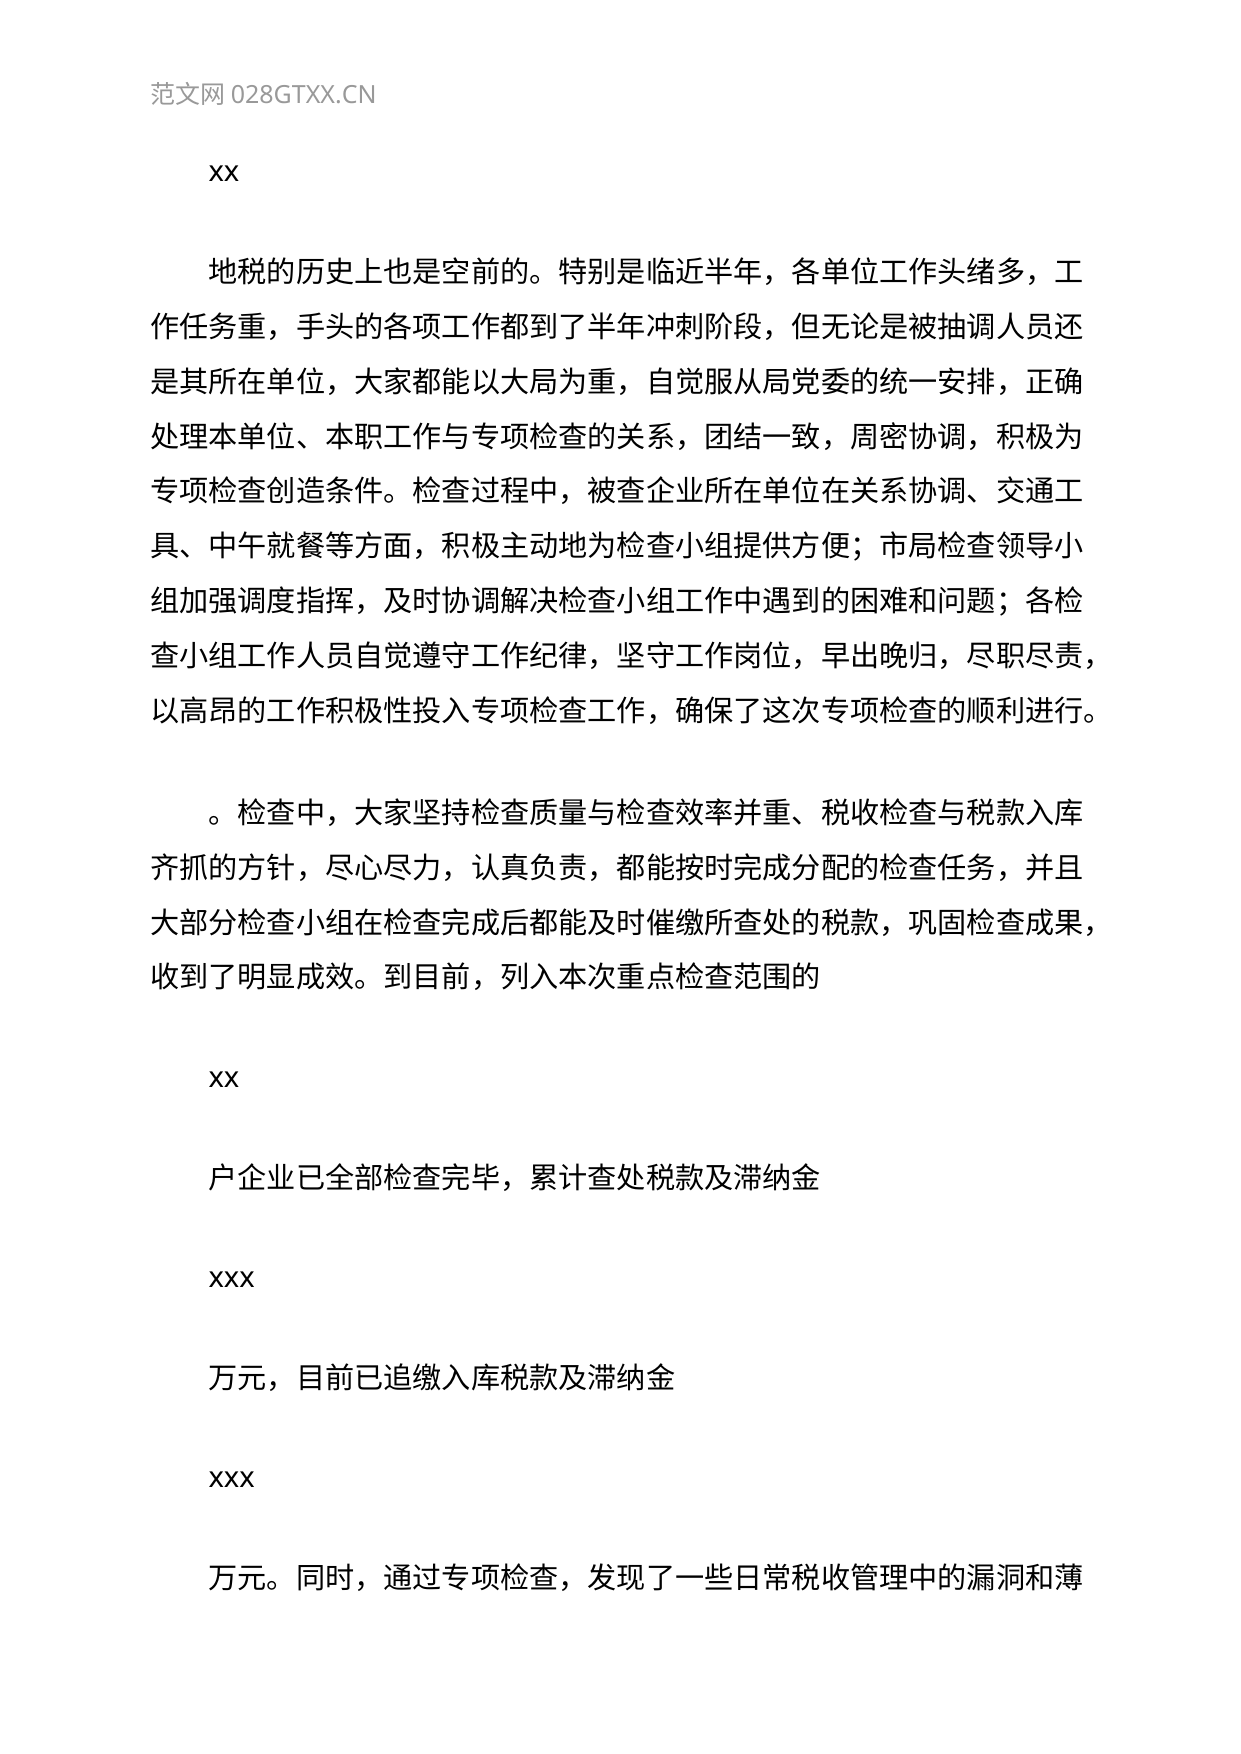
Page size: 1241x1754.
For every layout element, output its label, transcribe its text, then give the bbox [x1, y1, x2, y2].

text 户企业已全部检查完毕，累计查处税款及滞纳金 [150, 1154, 1090, 1197]
text xxx [150, 1456, 1090, 1496]
text 。检查中，大家坚持检查质量与检查效率并重、税收检查与税款入库齐抓的方针，尽心尽力，认真负责，都能按时完成分配的检查任务，并且大部分检查小组在检查完成后都能及时催缴所查处的税款，巩固检查成果，收到了明显成效。到目前，列入本次重点检查范围的 [150, 789, 1090, 996]
text 万元，目前已追缴入库税款及滞纳金 [150, 1354, 1090, 1397]
text xxx [150, 1256, 1090, 1296]
text xx [150, 150, 1090, 190]
text 地税的历史上也是空前的。特别是临近半年，各单位工作头绪多，工作任务重，手头的各项工作都到了半年冲刺阶段，但无论是被抽调人员还是其所在单位，大家都能以大局为重，自觉服从局党委的统一安排，正确处理本单位、本职工作与专项检查的关系，团结一致，周密协调，积极为专项检查创造条件。检查过程中，被查企业所在单位在关系协调、交通工具、中午就餐等方面，积极主动地为检查小组提供方便；市局检查领导小组加强调度指挥，及时协调解决检查小组工作中遇到的困难和问题；各检查小组工作人员自觉遵守工作纪律，坚守工作岗位，早出晚归，尽职尽责，以高昂的工作积极性投入专项检查工作，确保了这次专项检查的顺利进行。 [150, 248, 1090, 730]
text xx [150, 1056, 1090, 1096]
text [150, 1555, 1090, 1597]
